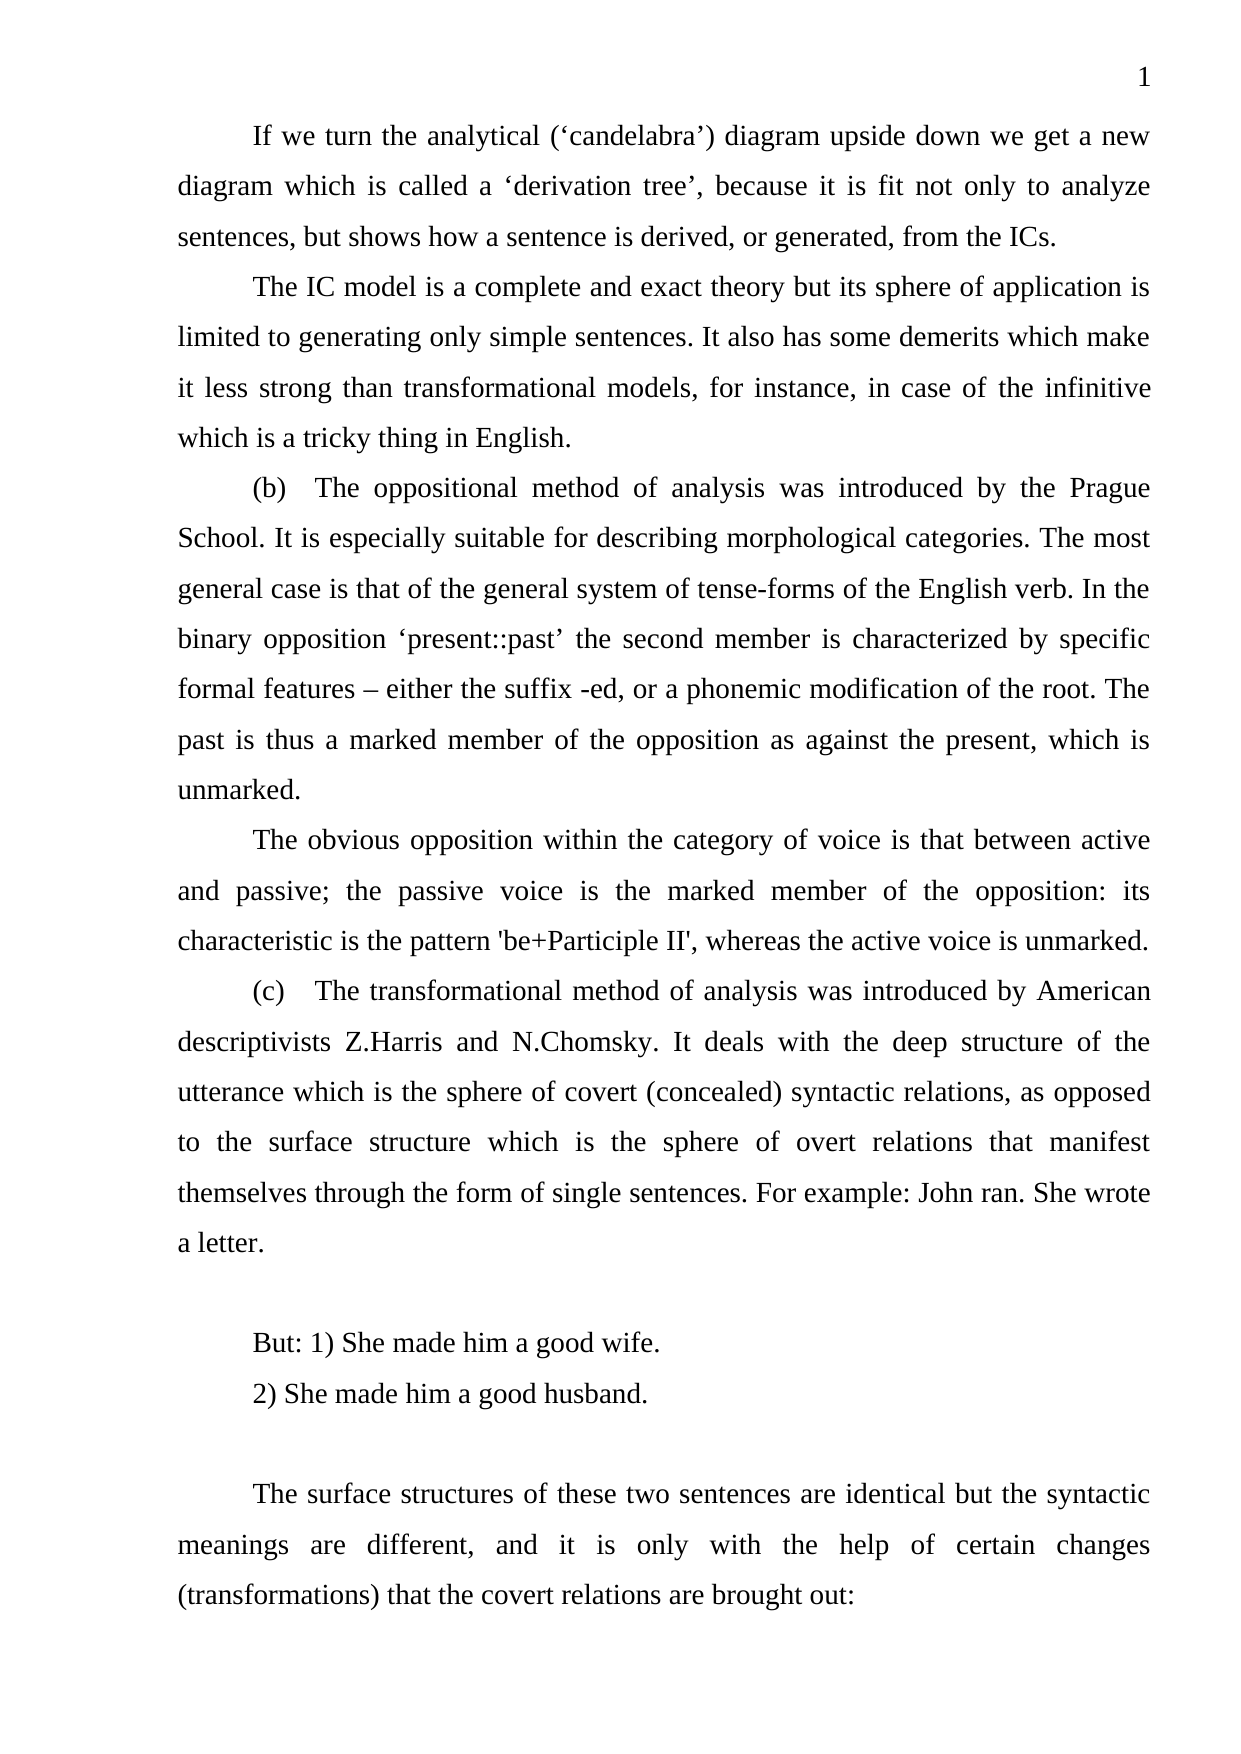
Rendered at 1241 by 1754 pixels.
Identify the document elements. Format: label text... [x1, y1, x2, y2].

text The IC model is a complete and exact theory but its sphere of application is limited to generating only simple sentences. It also has some demerits which make it less strong than transformational models, for instance, in case of the infinitive which is a tricky thing in English. [177, 269, 1152, 453]
list The transformational method of analysis was introduced by American descriptivists Z.Harris and N.Chomsky. It deals with the deep structure of the utterance which is the sphere of covert (concealed) syntactic relations, as opposed to the surface structure which is the sphere of overt relations that manifest themselves through the form of single sentences. For example: John ran. She wrote a letter. [177, 973, 1152, 1258]
list The oppositional method of analysis was introduced by the Prague School. It is especially suitable for describing morphological categories. The most general case is that of the general system of tense-forms of the English verb. In the binary opposition ‘present::past’ the second member is characterized by specific formal features – either the suffix -ed, or a phonemic modification of the root. The past is thus a marked member of the opposition as against the present, which is unmarked. [177, 470, 1152, 806]
text But: 1) She made him a good wife. [177, 1326, 1152, 1359]
text The surface structures of these two sentences are identical but the syntactic meanings are different, and it is only with the help of certain changes (transformations) that the covert relations are brought out: [177, 1477, 1152, 1611]
text If we turn the analytical (‘candelabra’) diagram upside down we get a new diagram which is called a ‘derivation tree’, because it is fit not only to analyze sentences, but shows how a sentence is derived, or generated, from the ICs. [177, 118, 1152, 252]
text The obvious opposition within the category of voice is that between active and passive; the passive voice is the marked member of the opposition: its characteristic is the pattern 'be+Participle II', whereas the active voice is unmarked. [177, 822, 1152, 957]
text 2) She made him a good husband. [177, 1376, 1152, 1409]
